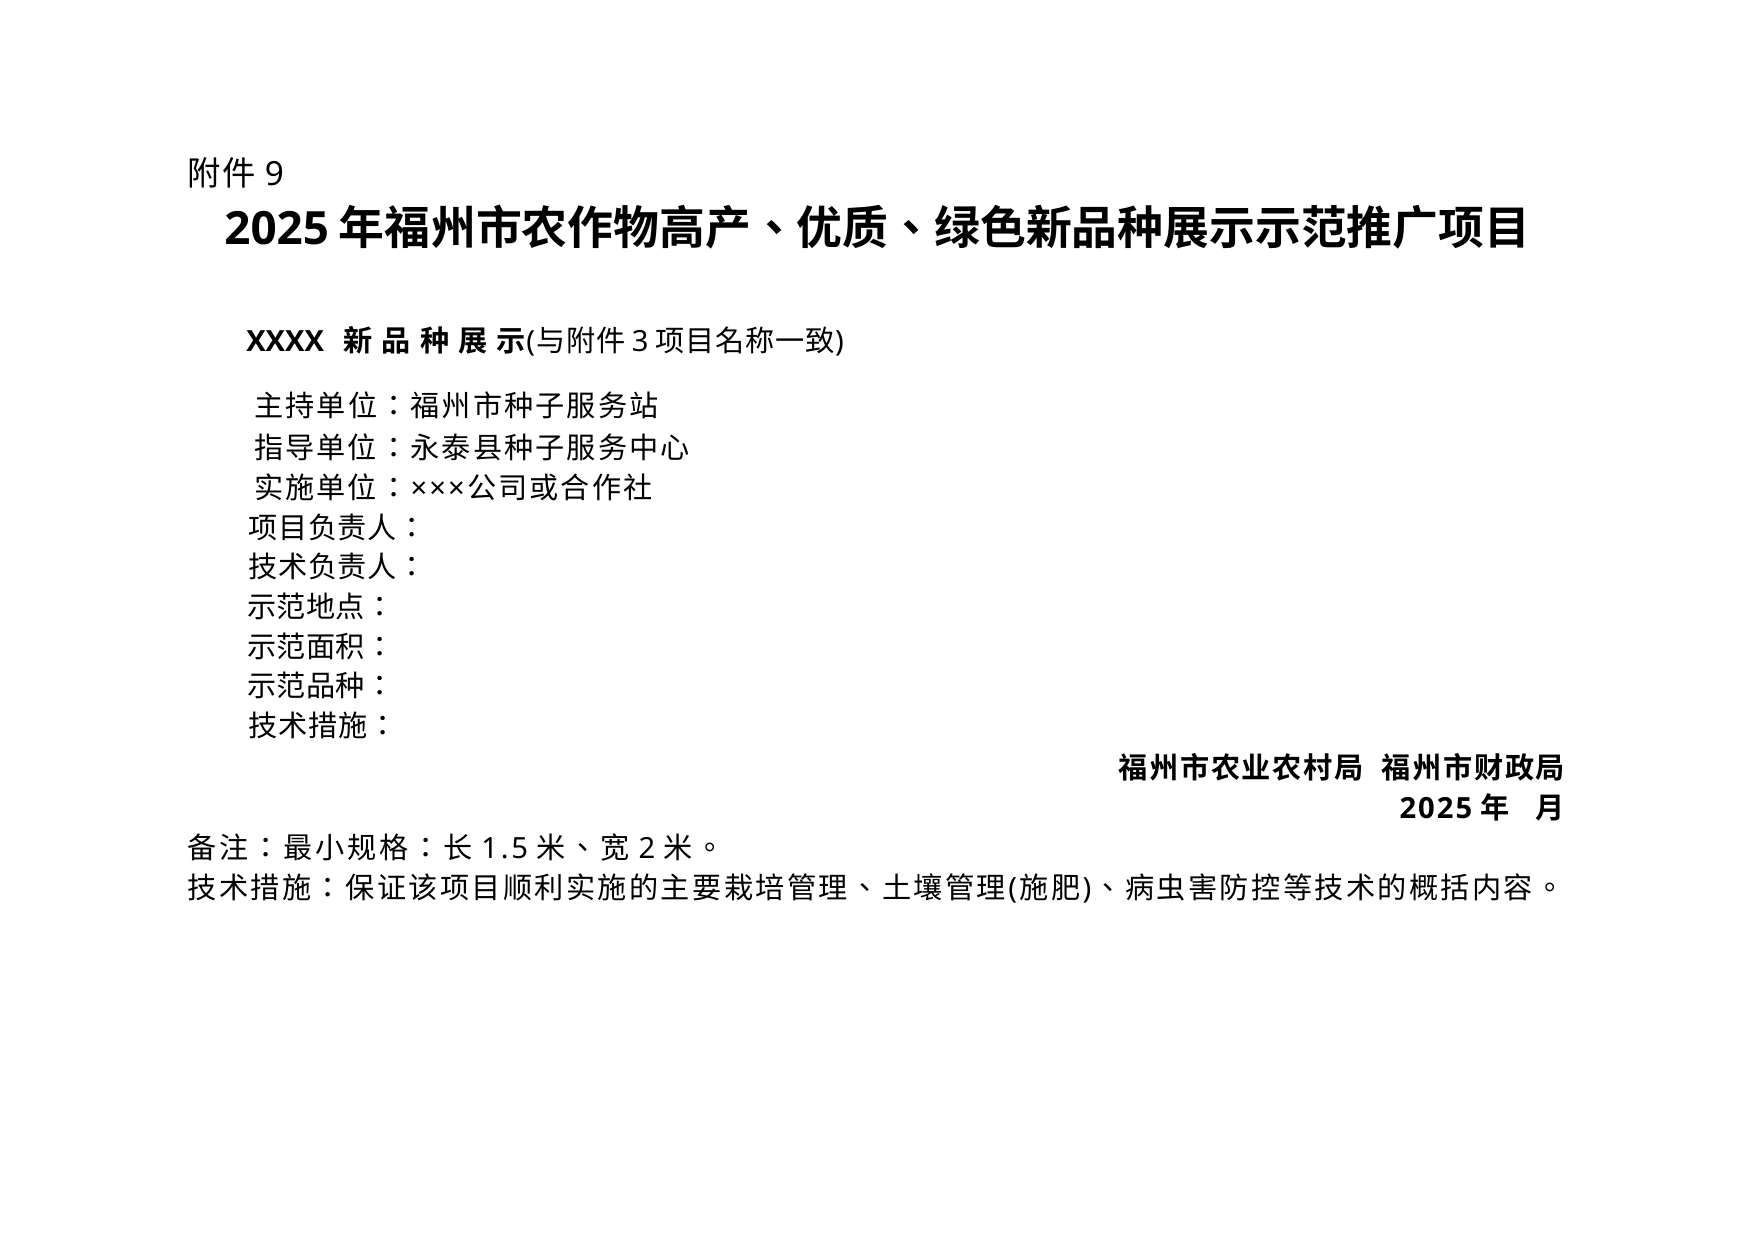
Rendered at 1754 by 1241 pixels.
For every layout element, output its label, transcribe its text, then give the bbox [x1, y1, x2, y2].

text 备注：最小规格：长1.5米、宽2米。 [187, 827, 1566, 867]
text 2025年福州市农作物高产、优质、绿色新品种展示示范推广项目 [187, 195, 1566, 258]
text 示范面积： [187, 626, 1566, 666]
text 指导单位：永泰县种子服务中心 [187, 425, 1566, 467]
text 福州市农业农村局 福州市财政局 [187, 745, 1566, 787]
text 2025年 月 [187, 787, 1566, 827]
text 项目负责人： [187, 507, 1566, 547]
text 示范地点： [187, 586, 1566, 626]
text 技术措施：保证该项目顺利实施的主要栽培管理、土壤管理(施肥)、病虫害防控等技术的概括内容。 [187, 867, 1566, 907]
text 技术措施： [187, 705, 1566, 745]
text 实施单位：×××公司或合作社 [187, 467, 1566, 507]
text 附件9 [187, 150, 1566, 195]
text 技术负责人： [187, 547, 1566, 586]
text XXXX 新 品 种 展 示(与附件3项目名称一致) [187, 320, 1566, 360]
text 示范品种： [187, 666, 1566, 705]
text 主持单位：福州市种子服务站 [187, 385, 1566, 425]
